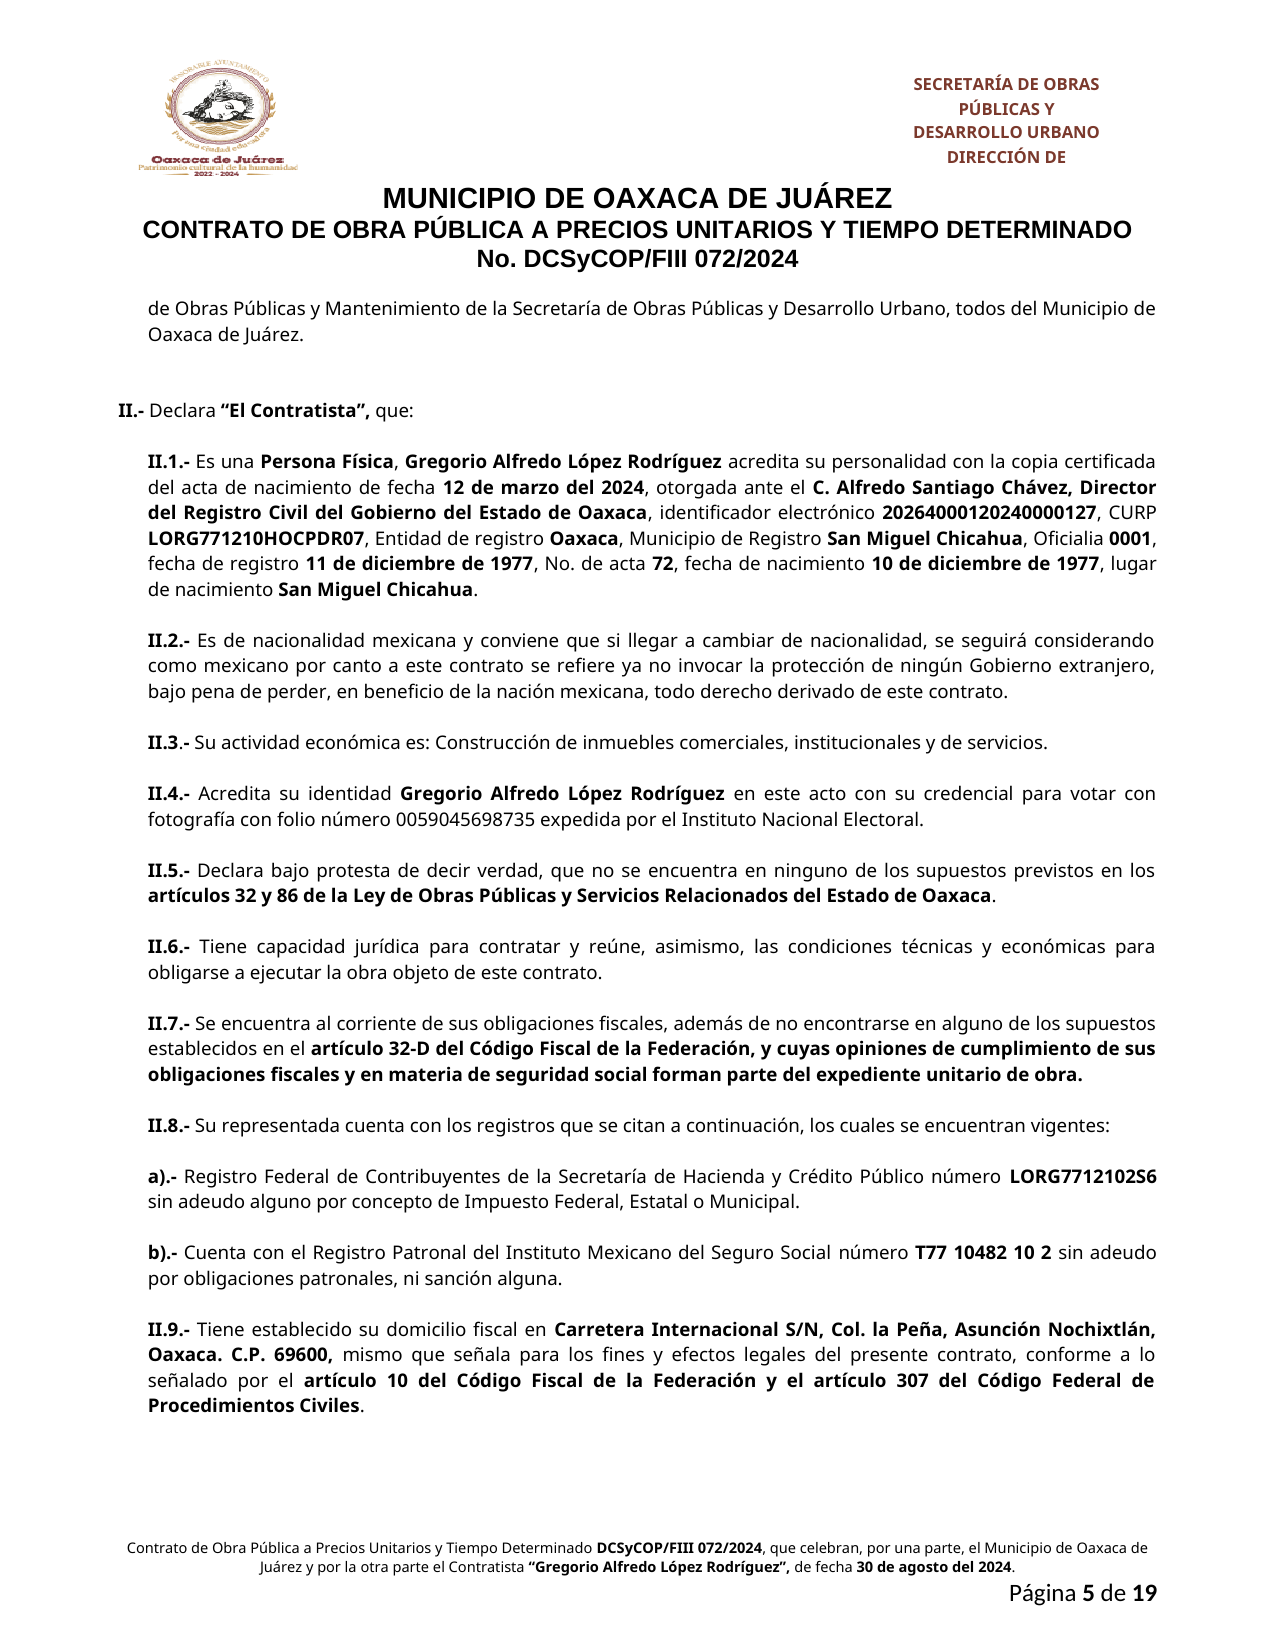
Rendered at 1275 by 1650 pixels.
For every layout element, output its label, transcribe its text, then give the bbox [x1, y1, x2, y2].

text a).- Registro Federal de Contribuyentes de la Secretaría de Hacienda y Crédito Público número LORG7712102S6 sin adeudo alguno por concepto de Impuesto Federal, Estatal o Municipal. [148, 1163, 1157, 1214]
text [148, 295, 1157, 346]
text II.- Declara “El Contratista”, que: [118, 397, 1157, 423]
text b).- Cuenta con el Registro Patronal del Instituto Mexicano del Seguro Social número T77 10482 10 2 sin adeudo por obligaciones patronales, ni sanción alguna. [148, 1240, 1157, 1291]
text II.9.- Tiene establecido su domicilio fiscal en Carretera Internacional S/N, Col. la Peña, Asunción Nochixtlán, Oaxaca. C.P. 69600, mismo que señala para los fines y efectos legales del presente contrato, conforme a lo señalado por el artículo 10 del Código Fiscal de la Federación y el artículo 307 del Código Federal de Procedimientos Civiles. [148, 1316, 1157, 1418]
text II.2.- Es de nacionalidad mexicana y conviene que si llegar a cambiar de nacionalidad, se seguirá considerando como mexicano por canto a este contrato se refiere ya no invocar la protección de ningún Gobierno extranjero, bajo pena de perder, en beneficio de la nación mexicana, todo derecho derivado de este contrato. [148, 627, 1157, 704]
text II.5.- Declara bajo protesta de decir verdad, que no se encuentra en ninguno de los supuestos previstos en los artículos 32 y 86 de la Ley de Obras Públicas y Servicios Relacionados del Estado de Oaxaca. [148, 857, 1157, 908]
text II.8.- Su representada cuenta con los registros que se citan a continuación, los cuales se encuentran vigentes: [148, 1112, 1157, 1138]
text II.7.- Se encuentra al corriente de sus obligaciones fiscales, además de no encontrarse en alguno de los supuestos establecidos en el artículo 32-D del Código Fiscal de la Federación, y cuyas opiniones de cumplimiento de sus obligaciones fiscales y en materia de seguridad social forman parte del expediente unitario de obra. [148, 1010, 1157, 1087]
text II.4.- Acredita su identidad Gregorio Alfredo López Rodríguez en este acto con su credencial para votar con fotografía con folio número 0059045698735 expedida por el Instituto Nacional Electoral. [148, 780, 1157, 831]
text II.3.- Su actividad económica es: Construcción de inmuebles comerciales, institucionales y de servicios. [148, 729, 1157, 755]
text II.6.- Tiene capacidad jurídica para contratar y reúne, asimismo, las condiciones técnicas y económicas para obligarse a ejecutar la obra objeto de este contrato. [148, 933, 1157, 984]
text II.1.- Es una Persona Física, Gregorio Alfredo López Rodríguez acredita su personalidad con la copia certificada del acta de nacimiento de fecha 12 de marzo del 2024, otorgada ante el C. Alfredo Santiago Chávez, Director del Registro Civil del Gobierno del Estado de Oaxaca, identificador electrónico 20264000120240000127, CURP LORG771210HOCPDR07, Entidad de registro Oaxaca, Municipio de Registro San Miguel Chicahua, Oficialia 0001, fecha de registro 11 de diciembre de 1977, No. de acta 72, fecha de nacimiento 10 de diciembre de 1977, lugar de nacimiento San Miguel Chicahua. [148, 448, 1157, 602]
